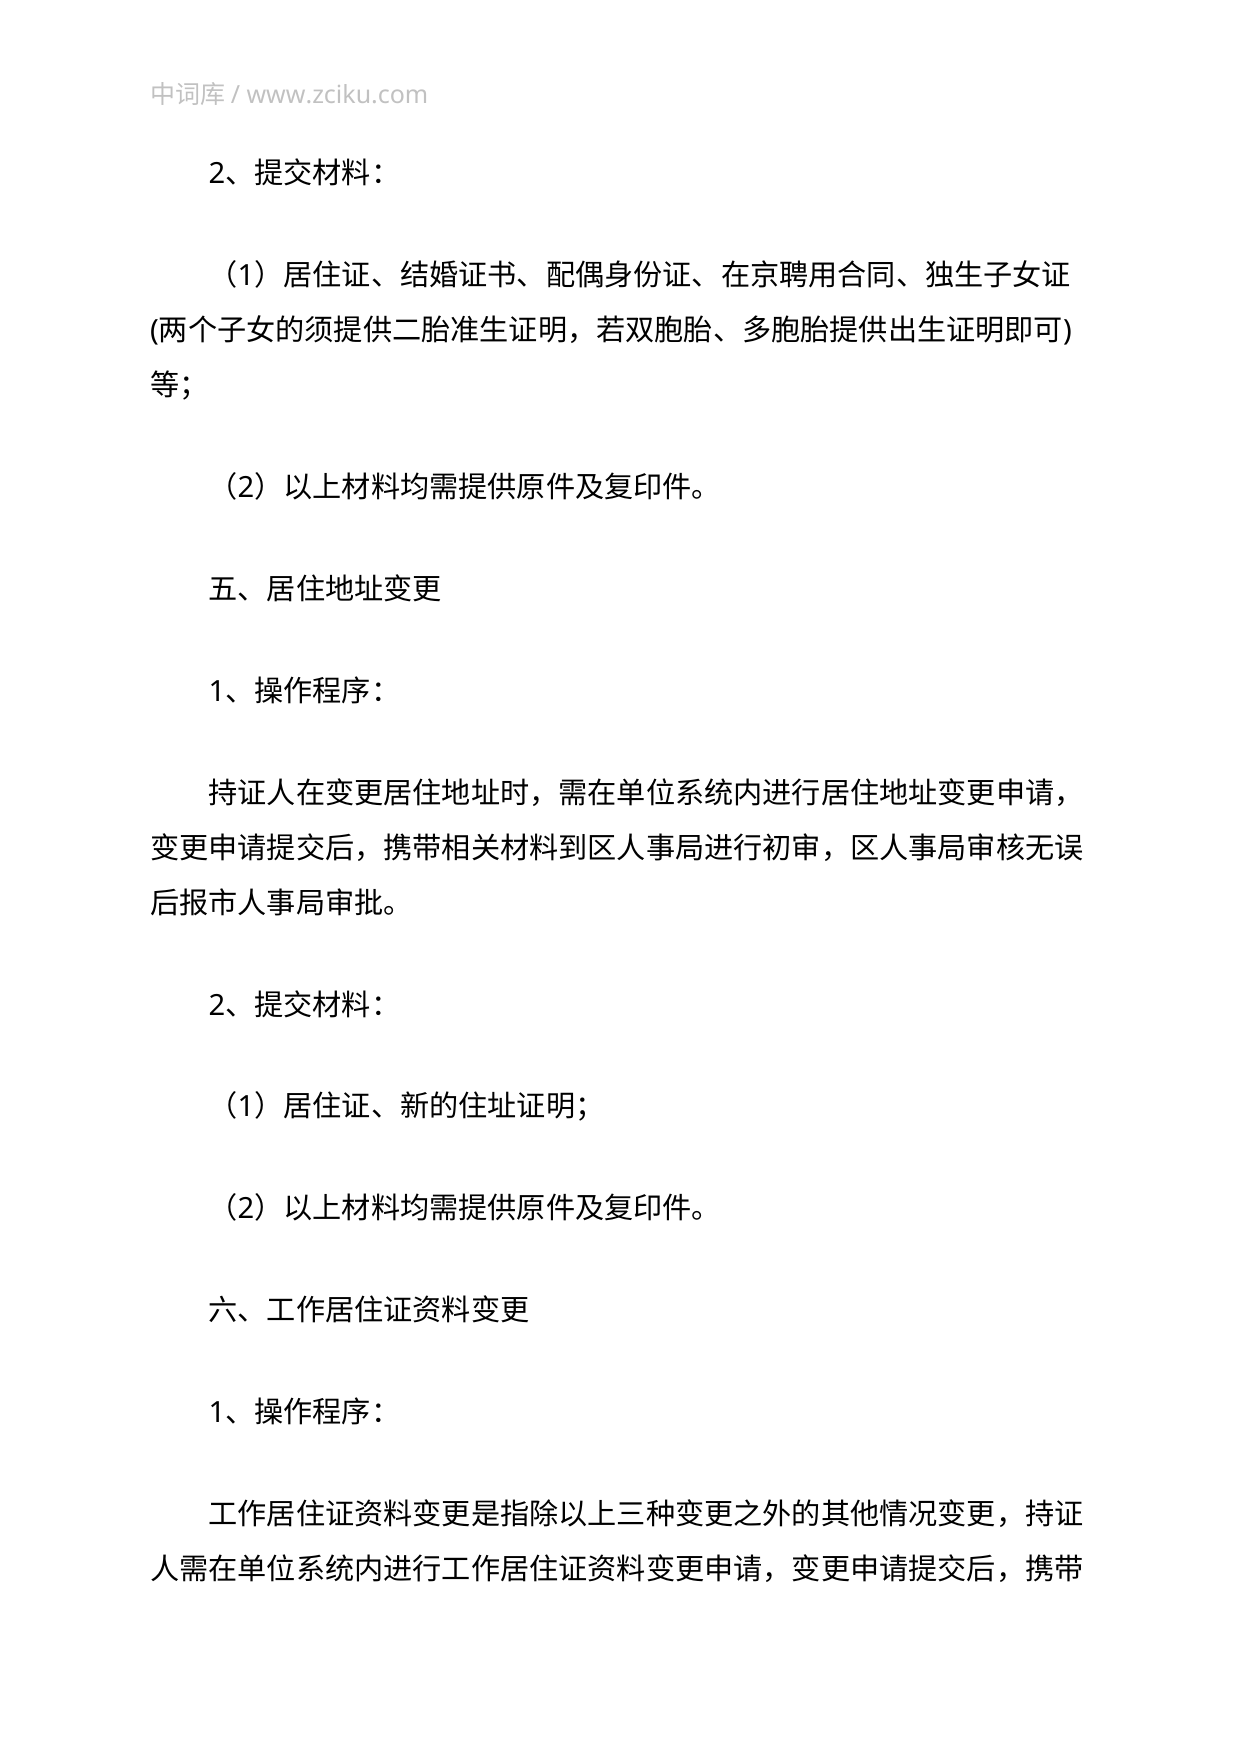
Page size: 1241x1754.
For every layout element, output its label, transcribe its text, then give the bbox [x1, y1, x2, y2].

text 1、操作程序： [150, 667, 1090, 710]
text 2、提交材料： [150, 981, 1090, 1023]
text （2）以上材料均需提供原件及复印件。 [150, 1185, 1090, 1227]
text （2）以上材料均需提供原件及复印件。 [150, 464, 1090, 506]
text （1）居住证、新的住址证明； [150, 1083, 1090, 1125]
text 持证人在变更居住地址时，需在单位系统内进行居住地址变更申请，变更申请提交后，携带相关材料到区人事局进行初审，区人事局审核无误后报市人事局审批。 [150, 769, 1090, 922]
text 五、居住地址变更 [150, 566, 1090, 608]
text （1）居住证、结婚证书、配偶身份证、在京聘用合同、独生子女证(两个子女的须提供二胎准生证明，若双胞胎、多胞胎提供出生证明即可)等； [150, 252, 1090, 404]
text 1、操作程序： [150, 1389, 1090, 1431]
text 2、提交材料： [150, 150, 1090, 192]
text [150, 1491, 1090, 1588]
text 六、工作居住证资料变更 [150, 1287, 1090, 1329]
